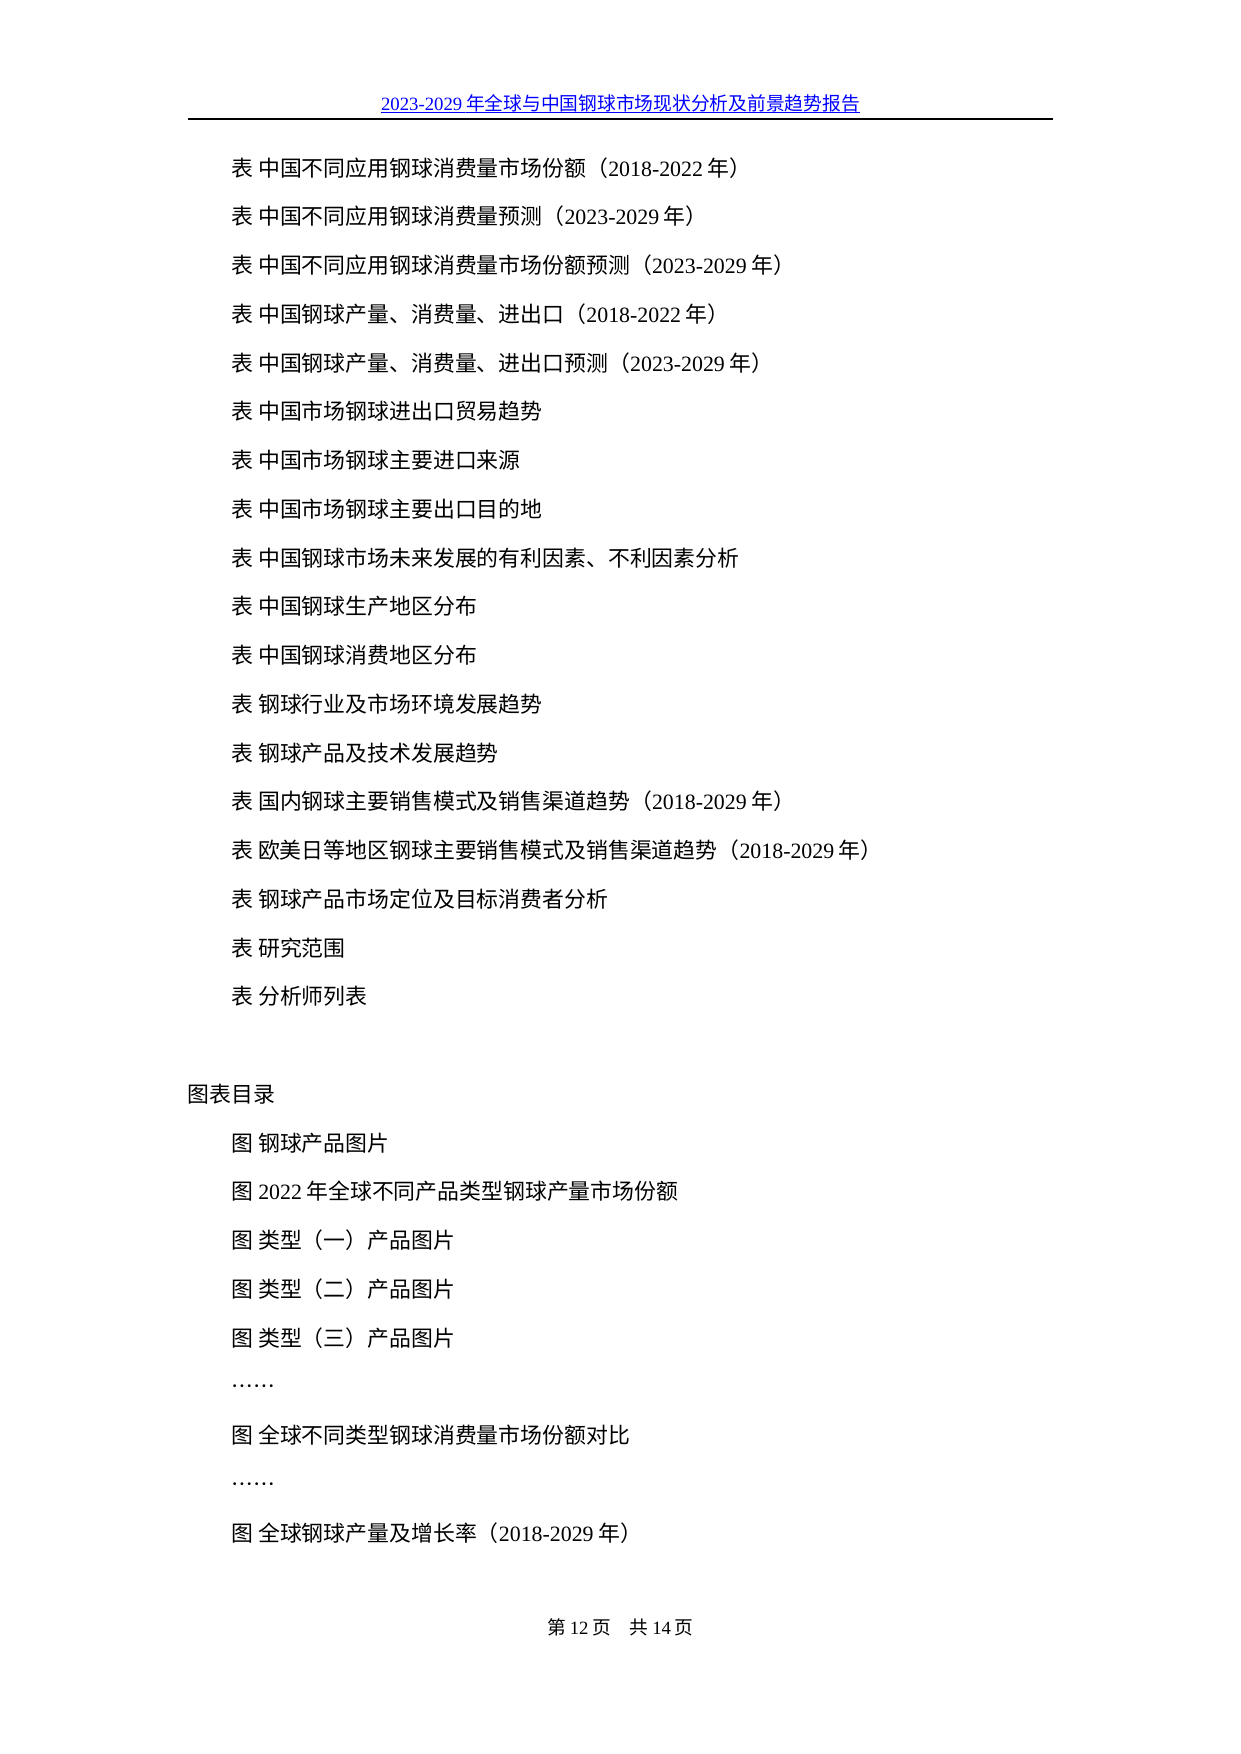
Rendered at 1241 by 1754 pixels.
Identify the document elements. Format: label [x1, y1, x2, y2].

text [187, 150, 1053, 1548]
